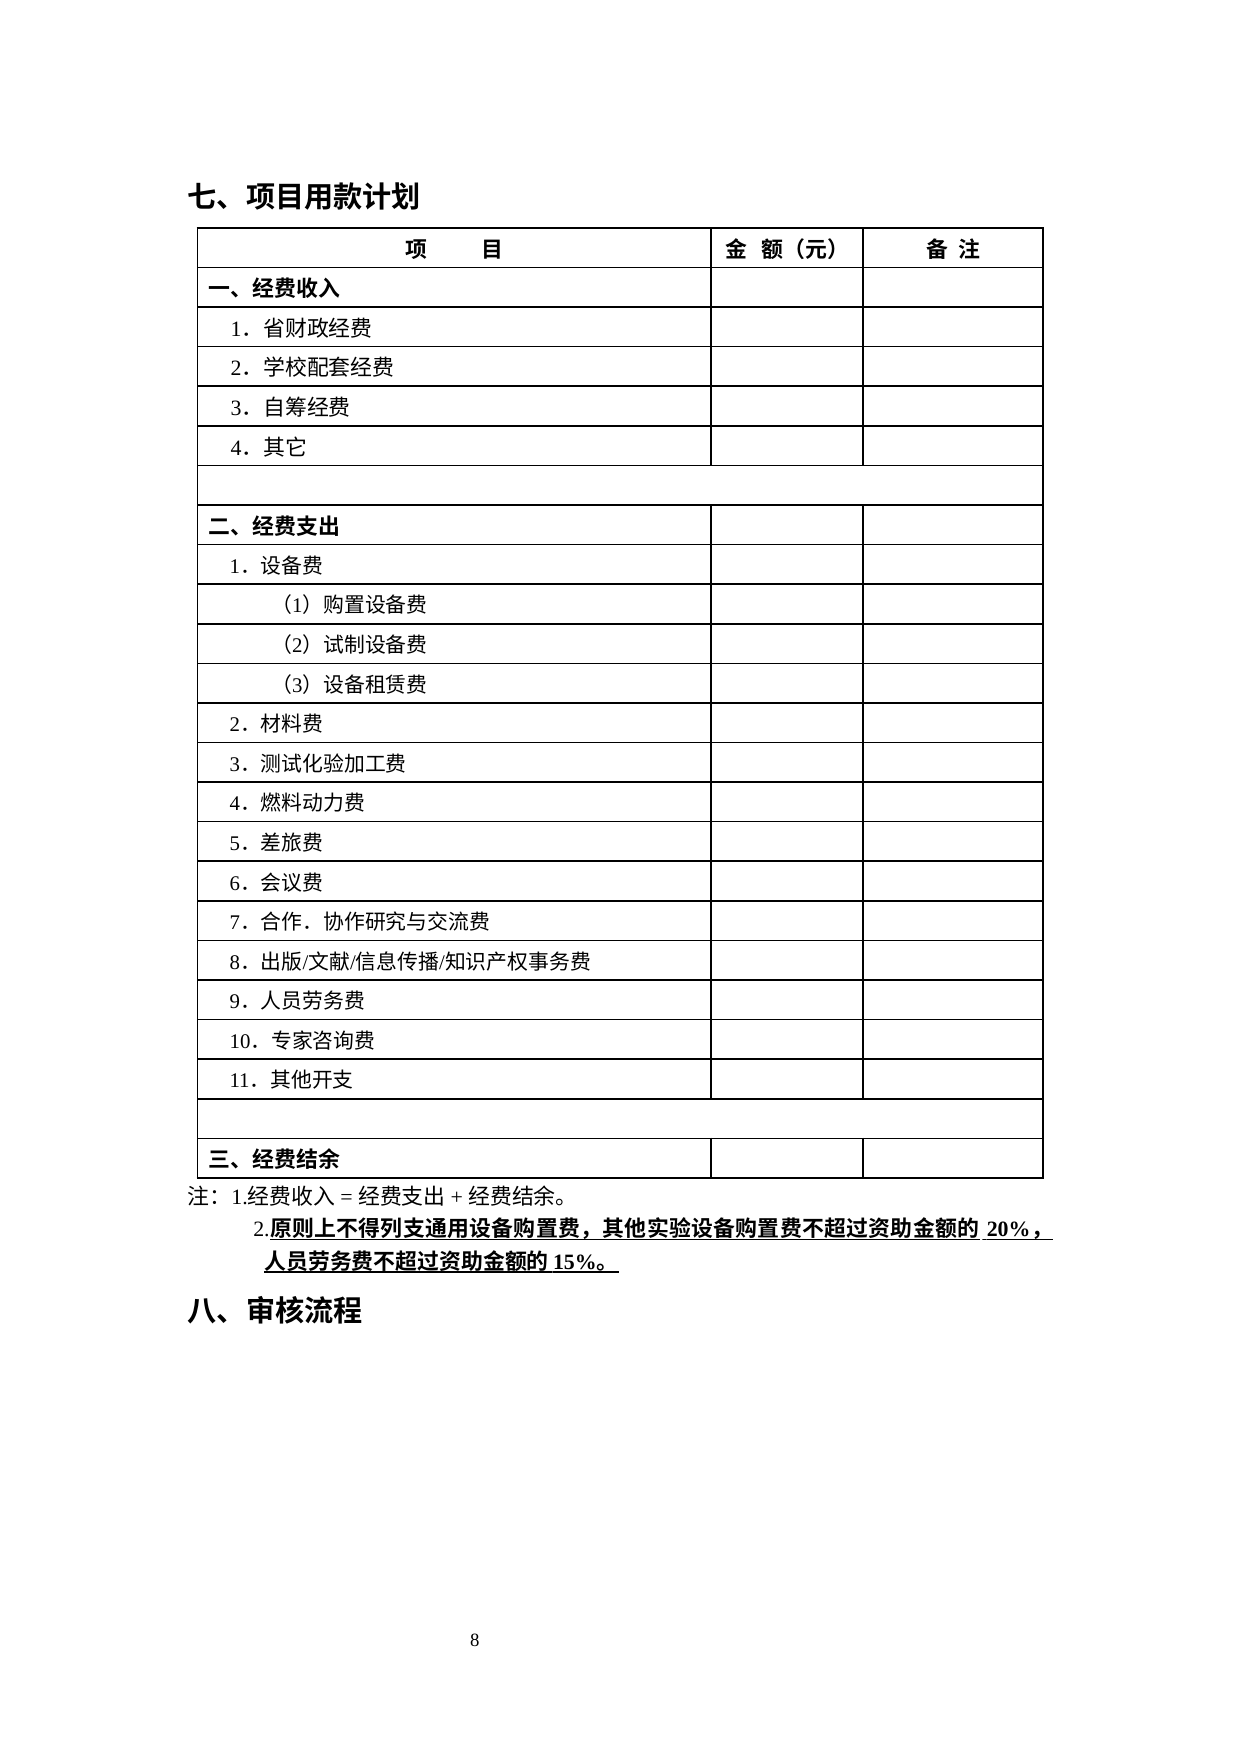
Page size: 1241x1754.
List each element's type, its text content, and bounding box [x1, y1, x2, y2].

table_header 金 额（元） [712, 229, 862, 267]
table_cell [864, 506, 1042, 544]
table_cell [712, 902, 862, 939]
table_cell [712, 743, 862, 781]
table_cell 3．测试化验加工费 [198, 743, 710, 781]
table_cell [712, 506, 862, 544]
table_cell 10．专家咨询费 [198, 1020, 710, 1058]
table_cell [712, 862, 862, 900]
text 2.原则上不得列支通用设备购置费，其他实验设备购置费不超过资助金额的20%，人员劳务费不超过资助金额的15%。 [253, 1211, 1053, 1276]
table_cell [864, 1020, 1042, 1058]
text 注：1.经费收入 = 经费支出 + 经费结余。 [187, 1178, 1053, 1211]
table_cell 4．其它 [198, 427, 710, 464]
table_cell [712, 427, 862, 464]
table_cell [864, 387, 1042, 425]
table_cell 8．出版/文献/信息传播/知识产权事务费 [198, 941, 710, 979]
table_cell [864, 625, 1042, 662]
table_cell [712, 585, 862, 623]
table_cell 1．设备费 [198, 545, 710, 583]
table_cell [864, 585, 1042, 623]
table_cell [712, 545, 862, 583]
table_cell 9．人员劳务费 [198, 981, 710, 1019]
table_cell [864, 1060, 1042, 1098]
table_cell 三、经费结余 [198, 1139, 710, 1177]
text 七、项目用款计划 [187, 162, 1094, 227]
table_cell [864, 783, 1042, 821]
table_cell [712, 308, 862, 346]
table_cell [864, 862, 1042, 900]
table_cell [864, 822, 1042, 860]
table_header 备 注 [864, 229, 1042, 267]
table_cell [712, 268, 862, 306]
table_cell [864, 427, 1042, 464]
table_cell [864, 545, 1042, 583]
table_cell [198, 1100, 1042, 1137]
table_header 项 目 [198, 229, 710, 267]
table_cell [864, 1139, 1042, 1177]
table_cell [712, 625, 862, 662]
table_cell 11．其他开支 [198, 1060, 710, 1098]
table_cell 6．会议费 [198, 862, 710, 900]
table_cell [864, 981, 1042, 1019]
table_cell [712, 822, 862, 860]
table_cell 一、经费收入 [198, 268, 710, 306]
table_cell （3）设备租赁费 [198, 664, 710, 702]
table_cell [198, 466, 1042, 504]
table_cell [864, 743, 1042, 781]
table_cell 1．省财政经费 [198, 308, 710, 346]
table_cell [864, 704, 1042, 742]
table_cell 5．差旅费 [198, 822, 710, 860]
table_cell [864, 268, 1042, 306]
table_cell [864, 902, 1042, 939]
table_cell 7．合作．协作研究与交流费 [198, 902, 710, 939]
table_cell [712, 387, 862, 425]
table_cell 二、经费支出 [198, 506, 710, 544]
table_cell [864, 347, 1042, 385]
table_cell 2．学校配套经费 [198, 347, 710, 385]
table_cell [712, 941, 862, 979]
table_cell [712, 704, 862, 742]
table_cell [712, 783, 862, 821]
table_cell [712, 1139, 862, 1177]
table_cell 4．燃料动力费 [198, 783, 710, 821]
table_cell [712, 1060, 862, 1098]
table_cell [712, 981, 862, 1019]
table_cell 3．自筹经费 [198, 387, 710, 425]
table_cell （1）购置设备费 [198, 585, 710, 623]
table_cell 2．材料费 [198, 704, 710, 742]
text 八、审核流程 [187, 1276, 1053, 1341]
table_cell （2）试制设备费 [198, 625, 710, 662]
table_cell [864, 664, 1042, 702]
table_cell [864, 941, 1042, 979]
table_cell [712, 347, 862, 385]
table_cell [712, 664, 862, 702]
table_cell [712, 1020, 862, 1058]
table_cell [864, 308, 1042, 346]
